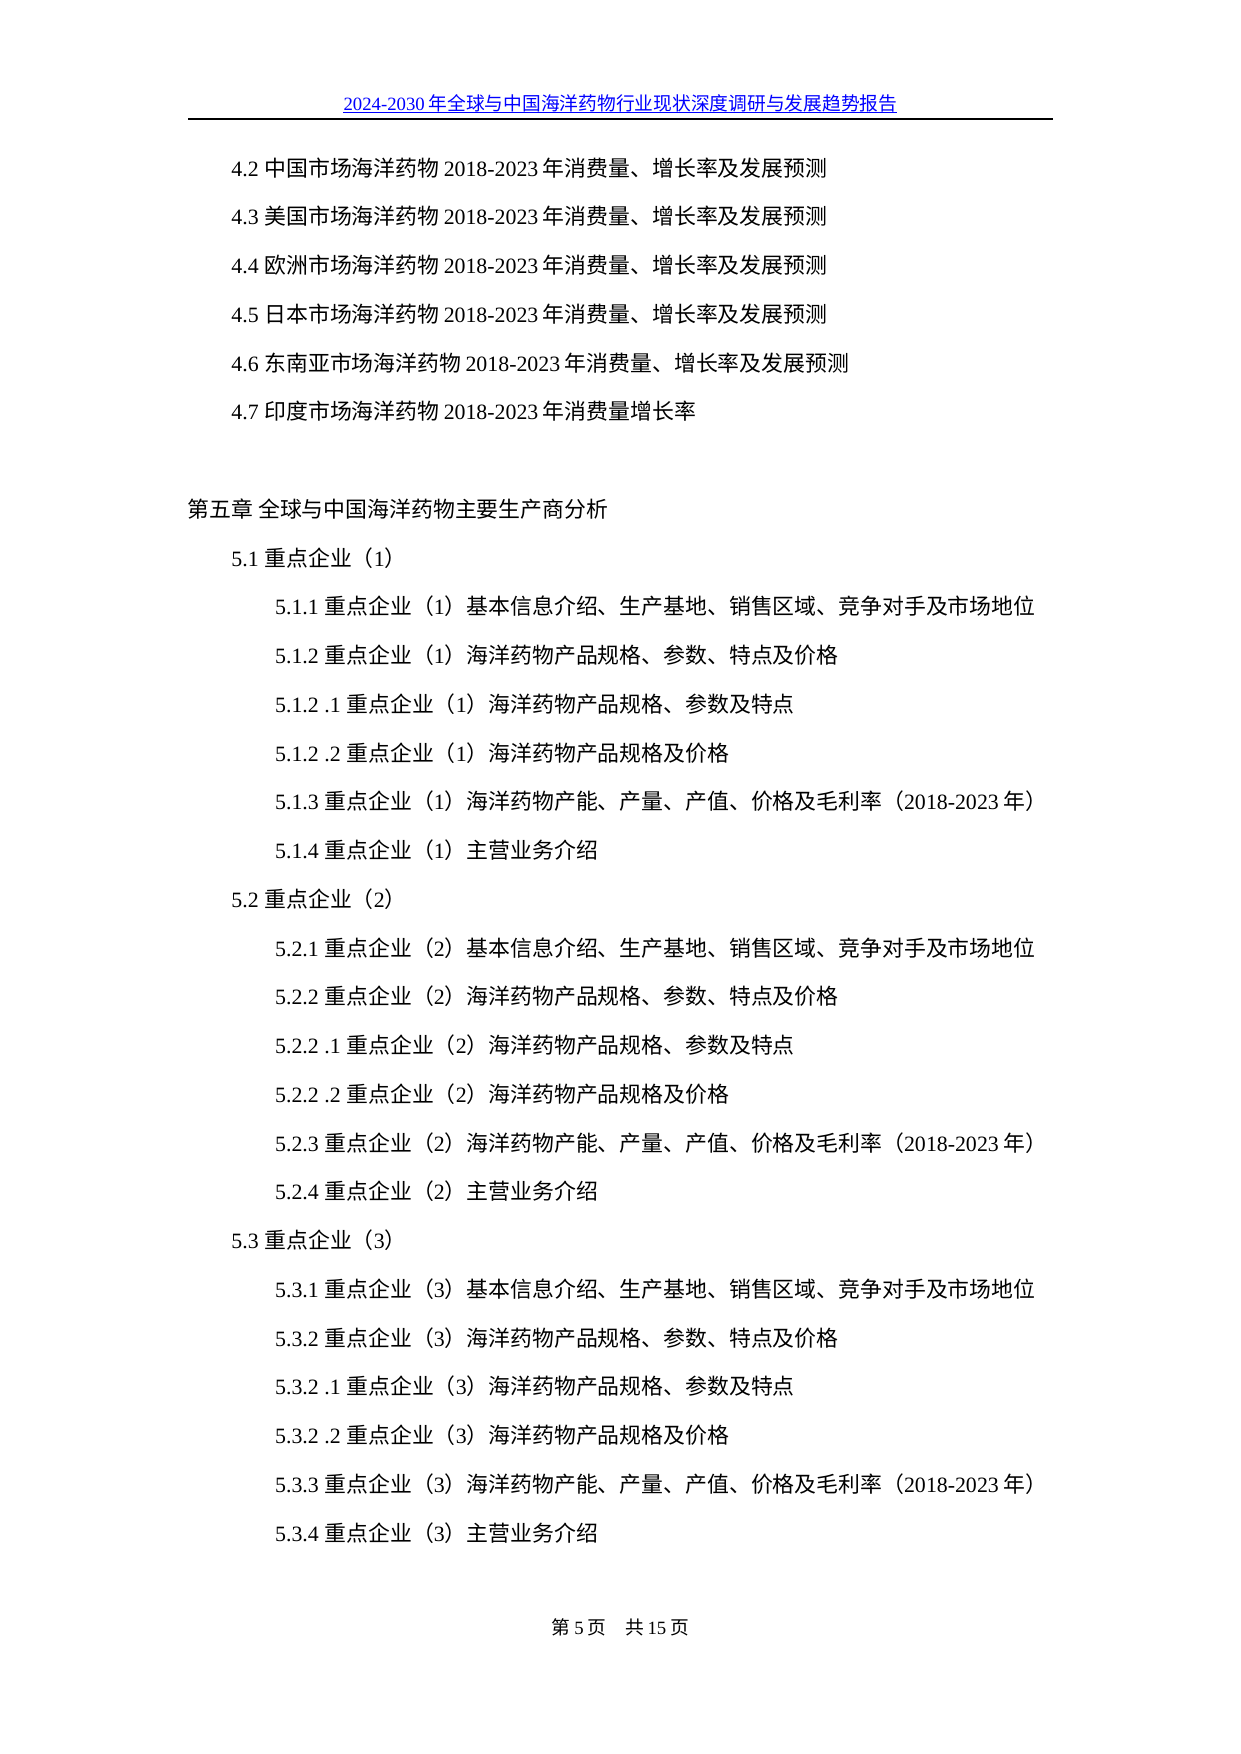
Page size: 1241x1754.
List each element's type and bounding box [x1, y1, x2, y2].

text [187, 150, 1053, 1548]
